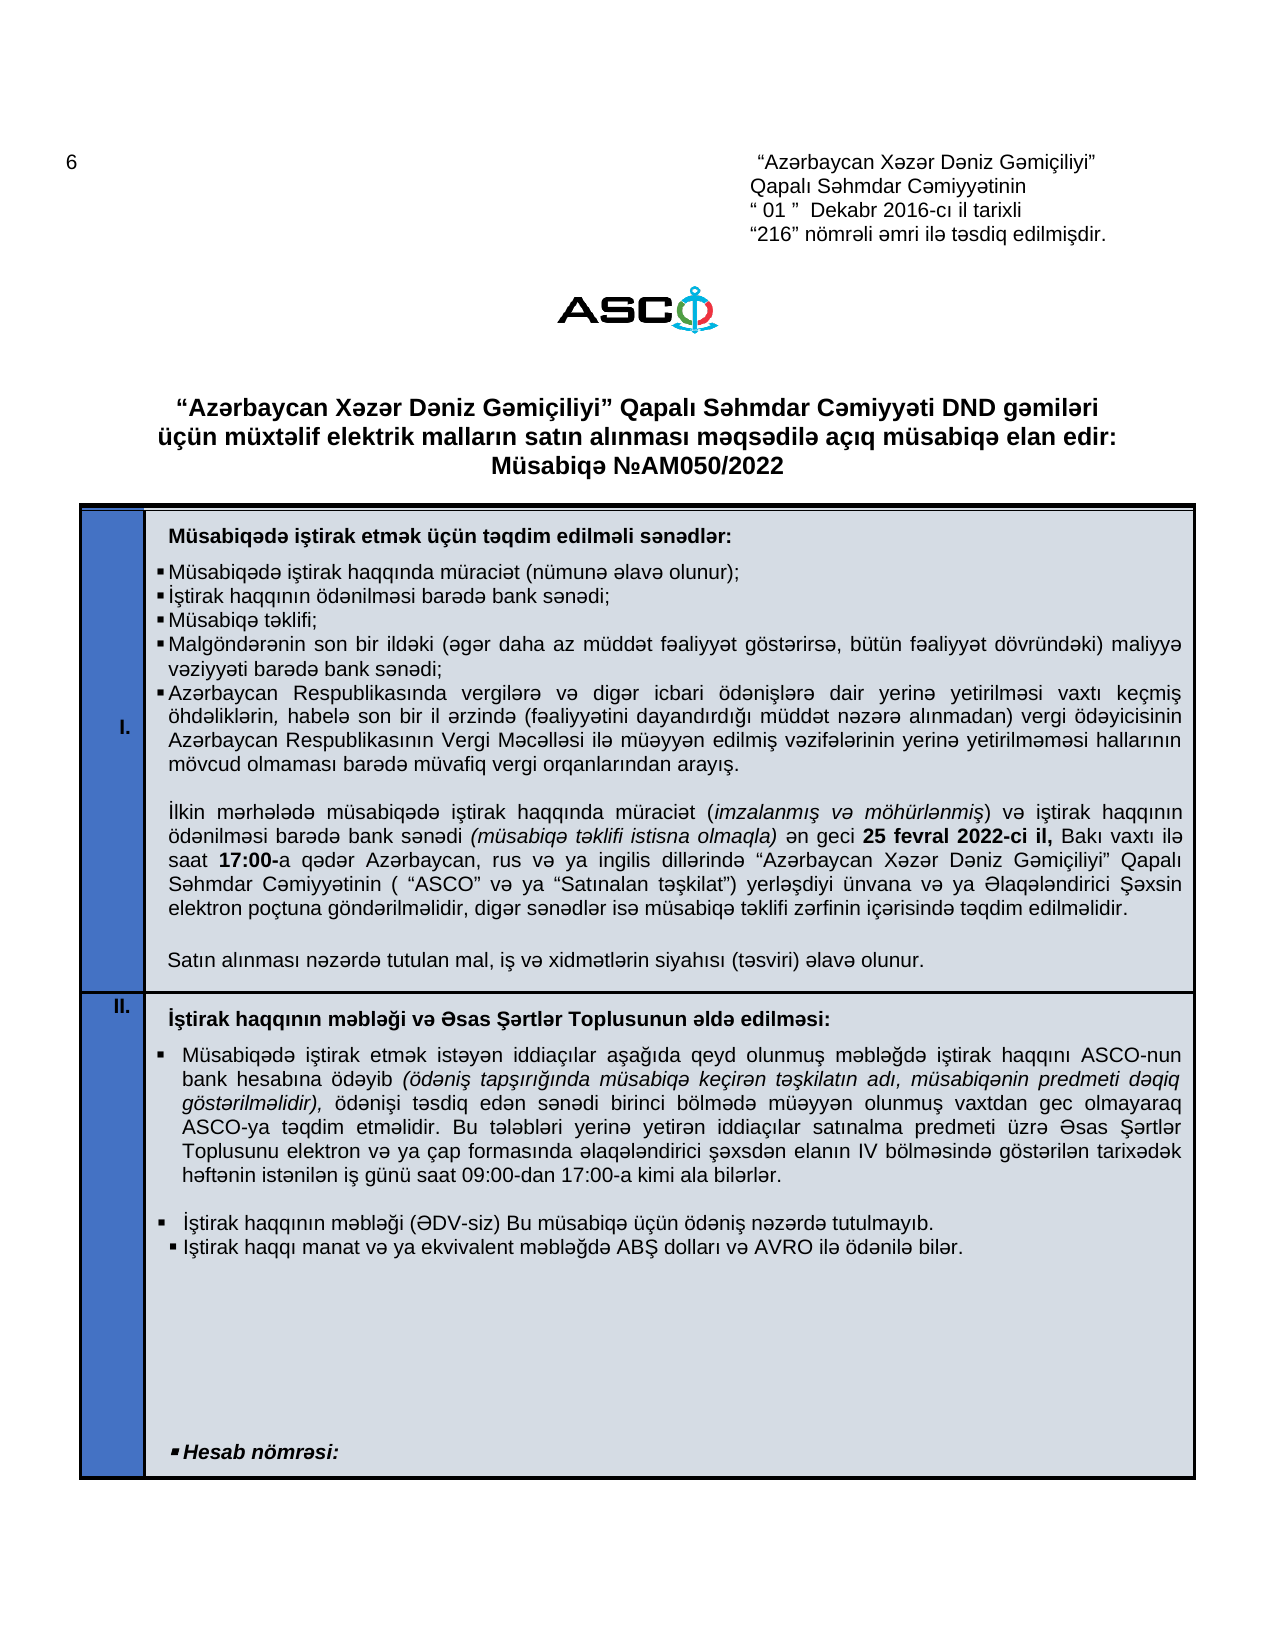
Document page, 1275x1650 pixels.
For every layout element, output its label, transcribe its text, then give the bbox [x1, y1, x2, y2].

table_header [82, 511, 143, 991]
picture [521, 245, 754, 374]
text Müsabiqə №AM050/2022 [150, 451, 1125, 479]
text “ 01 ” Dekabr 2016-cı il tarixli [75, 198, 1192, 222]
text Qapalı Səhmdar Cəmiyyətinin [75, 174, 1123, 198]
table_cell [82, 994, 143, 1476]
table_header Müsabiqədə iştirak etmək üçün təqdim edilməli sənədlər: Müsabiqədə iştirak haqqında müraciət (nümunə əlavə olunur); İştirak haqqının ödənilməsi barədə bank sənədi; Müsabiqə təklifi; Malgöndərənin son bir ildəki (əgər daha az müddət fəaliyyət göstərirsə, bütün fəaliyyət dövründəki) maliyyə vəziyyəti barədə bank sənədi; Azərbaycan Respublikasında vergilərə və digər icbari ödənişlərə dair yerinə yetirilməsi vaxtı keçmiş öhdəliklərin, habelə son bir il ərzində (fəaliyyətini dayandırdığı müddət nəzərə alınmadan) vergi ödəyicisinin Azərbaycan Respublikasının Vergi Məcəlləsi ilə müəyyən edilmiş vəzifələrinin yerinə yetirilməməsi hallarının mövcud olmaması barədə müvafiq vergi orqanlarından arayış. İlkin mərhələdə müsabiqədə iştirak haqqında müraciət (imzalanmış və möhürlənmiş) və iştirak haqqının ödənilməsi barədə bank sənədi (müsabiqə təklifi istisna olmaqla) ən geci 25 fevral 2022-ci il, Bakı vaxtı ilə saat 17:00-a qədər Azərbaycan, rus və ya ingilis dillərində “Azərbaycan Xəzər Dəniz Gəmiçiliyi” Qapalı Səhmdar Cəmiyyətinin ( “ASCO” və ya “Satınalan təşkilat”) yerləşdiyi ünvana və ya Əlaqələndirici Şəxsin elektron poçtuna göndərilməlidir, digər sənədlər isə müsabiqə təklifi zərfinin içərisində təqdim edilməlidir. Satın alınması nəzərdə tutulan mal, iş və xidmətlərin siyahısı (təsviri) əlavə olunur. [146, 511, 1193, 991]
text “216” nömrəli əmri ilə təsdiq edilmişdir. [666, 222, 1192, 246]
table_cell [146, 994, 1193, 1476]
text “Azərbaycan Xəzər Dəniz Gəmiçiliyi” Qapalı Səhmdar Cəmiyyəti DND gəmiləri üçün müxtəlif elektrik malların satın alınması məqsədilə açıq müsabiqə elan edir: [150, 393, 1125, 451]
text 6 “Azərbaycan Xəzər Dəniz Gəmiçiliyi” [66, 150, 1192, 174]
